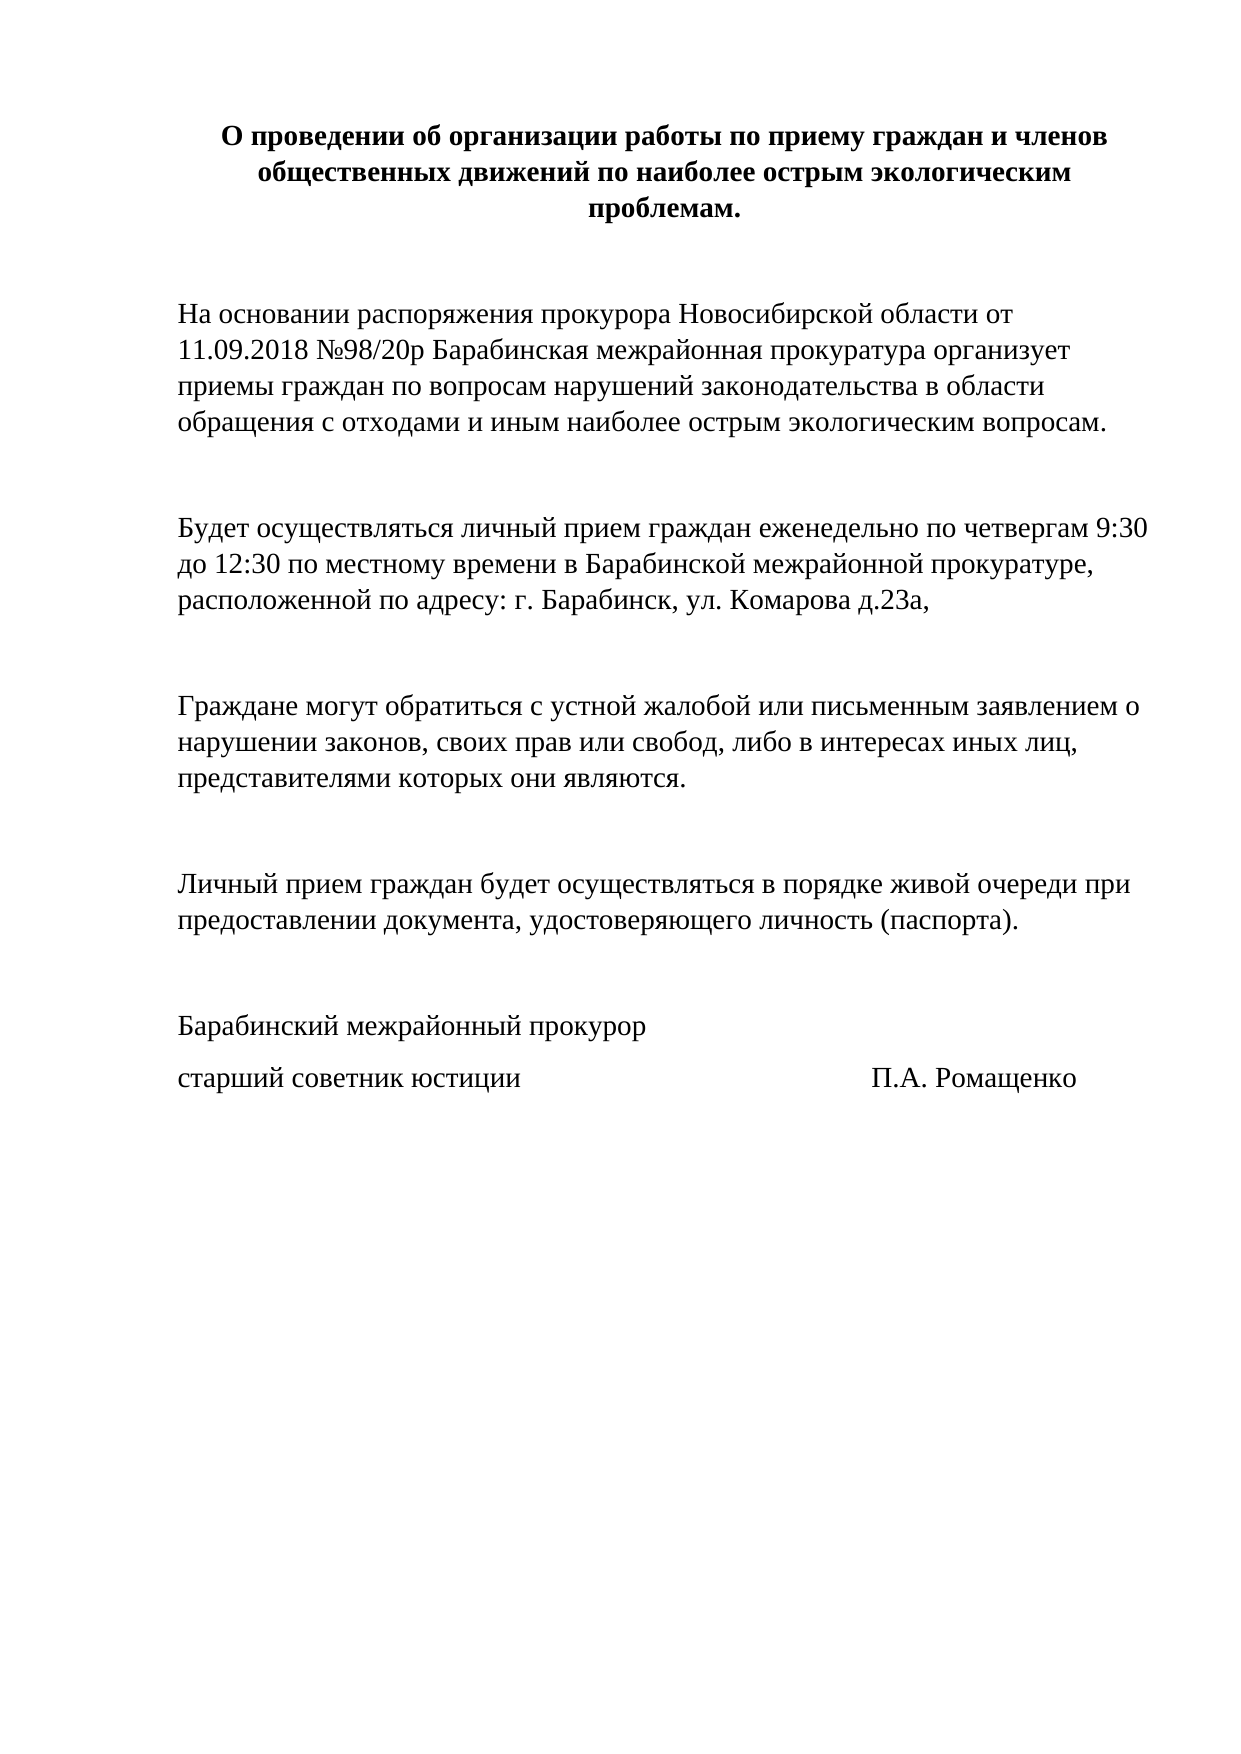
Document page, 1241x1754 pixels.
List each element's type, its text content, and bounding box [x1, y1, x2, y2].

text Граждане могут обратиться с устной жалобой или письменным заявлением о нарушении законов, своих прав или свобод, либо в интересах иных лиц, представителями которых они являются. [177, 688, 1152, 794]
text О проведении об организации работы по приему граждан и членов общественных движений по наиболее острым экологическим проблемам. [177, 118, 1152, 224]
text старший советник юстиции П.А. Ромащенко [177, 1061, 1152, 1094]
text Личный прием граждан будет осуществляться в порядке живой очереди при предоставлении документа, удостоверяющего личность (паспорта). [177, 866, 1152, 936]
text На основании распоряжения прокурора Новосибирской области от 11.09.2018 №98/20р Барабинская межрайонная прокуратура организует приемы граждан по вопросам нарушений законодательства в области обращения с отходами и иным наиболее острым экологическим вопросам. [177, 296, 1152, 438]
text Барабинский межрайонный прокурор [177, 1008, 1152, 1041]
text Будет осуществляться личный прием граждан еженедельно по четвергам 9:30 до 12:30 по местному времени в Барабинской межрайонной прокуратуре, расположенной по адресу: г. Барабинск, ул. Комарова д.23а, [177, 510, 1152, 616]
